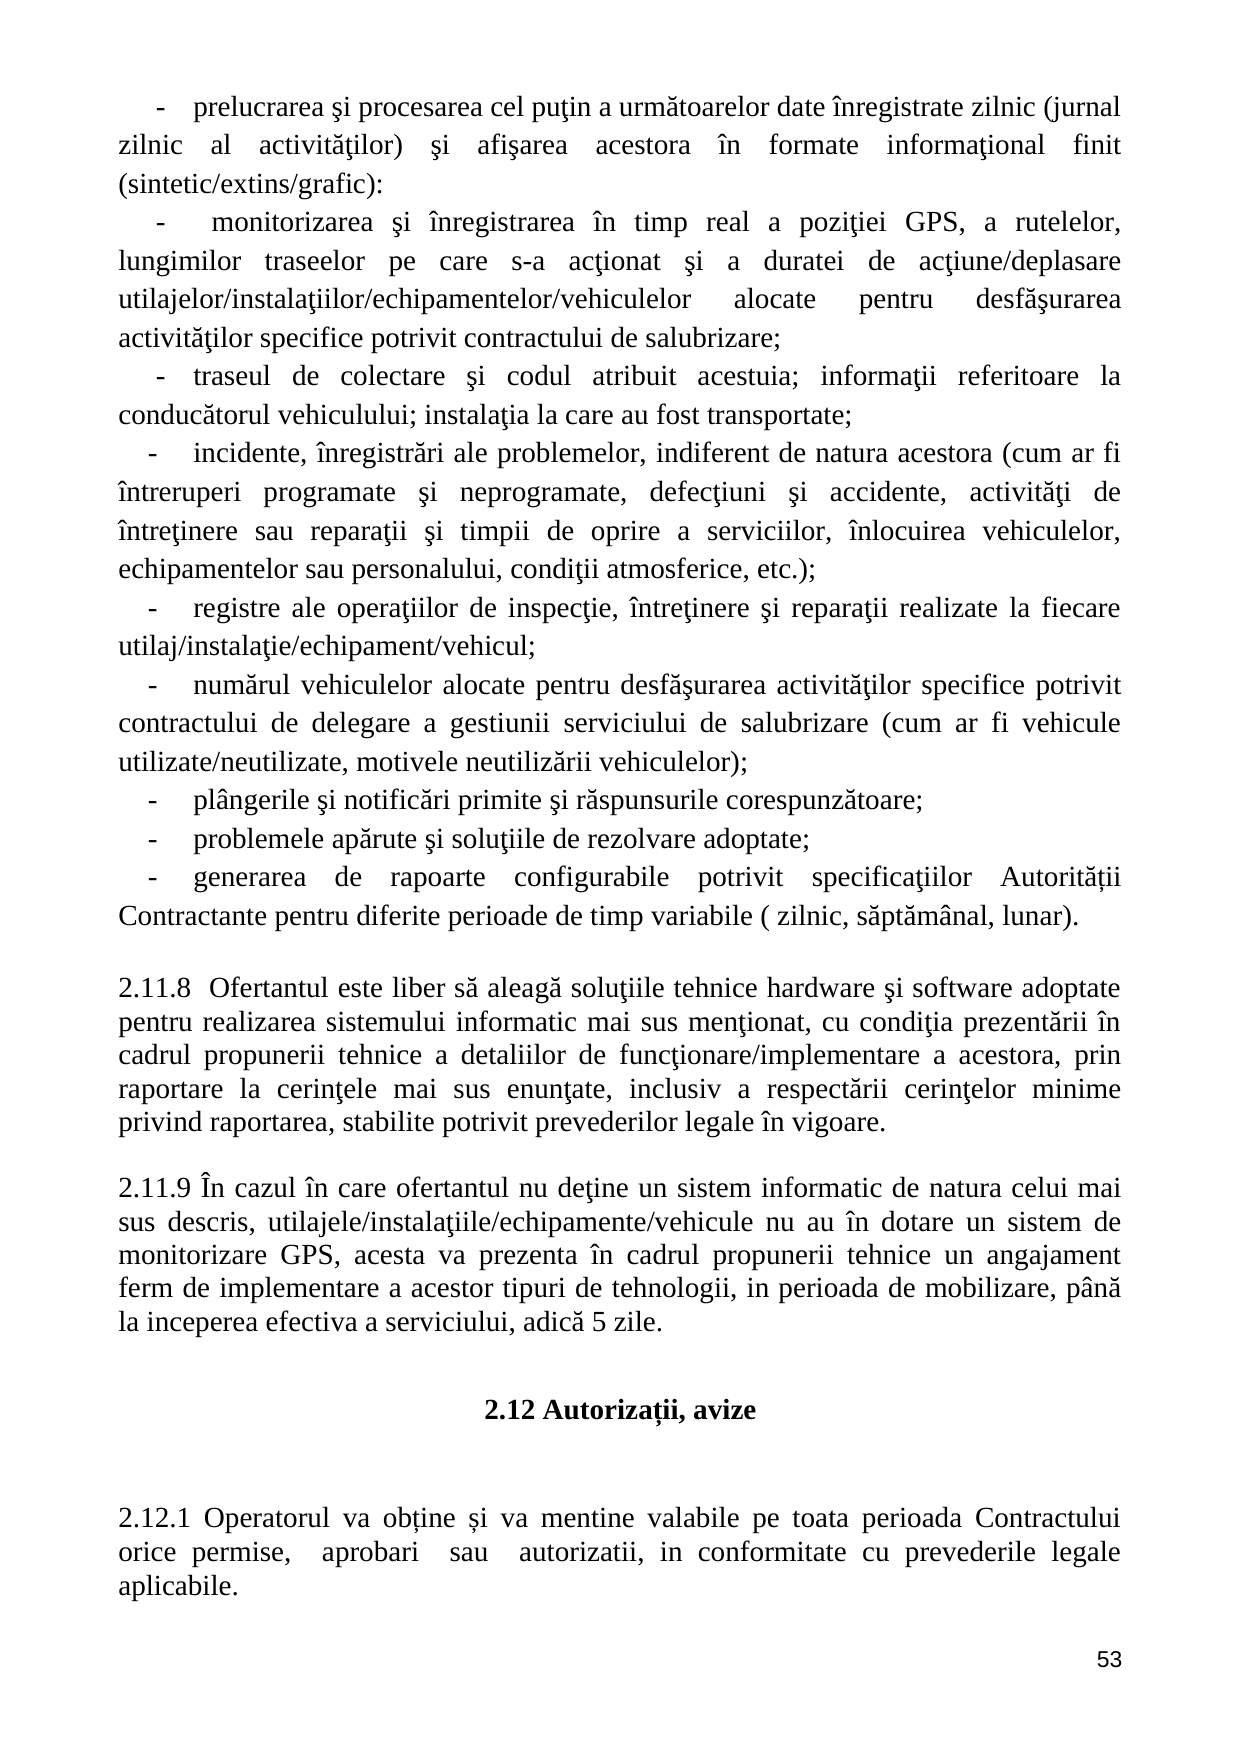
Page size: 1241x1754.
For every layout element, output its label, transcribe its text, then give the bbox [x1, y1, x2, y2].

list registre ale operaţiilor de inspecţie, întreţinere şi reparaţii realizate la fiecare utilaj/instalaţie/echipament/vehicul; [118, 590, 1122, 662]
list problemele apărute şi soluţiile de rezolvare adoptate; [118, 821, 1122, 854]
list traseul de colectare şi codul atribuit acestuia; informaţii referitoare la conducătorul vehiculului; instalaţia la care au fost transportate; [118, 358, 1122, 431]
list numărul vehiculelor alocate pentru desfăşurarea activităţilor specifice potrivit contractului de delegare a gestiunii serviciului de salubrizare (cum ar fi vehicule utilizate/neutilizate, motivele neutilizării vehiculelor); [118, 667, 1122, 777]
list 2.11.9 În cazul în care ofertantul nu deţine un sistem informatic de natura celui mai sus descris, utilajele/instalaţiile/echipamente/vehicule nu au în dotare un sistem de monitorizare GPS, acesta va prezenta în cadrul propunerii tehnice un angajament ferm de implementare a acestor tipuri de tehnologii, in perioada de mobilizare, până la inceperea efectiva a serviciului, adică 5 zile. [118, 1171, 1122, 1337]
list plângerile şi notificări primite şi răspunsurile corespunzătoare; [118, 782, 1122, 816]
list incidente, înregistrări ale problemelor, indiferent de natura acestora (cum ar fi întreruperi programate şi neprogramate, defecţiuni şi accidente, activităţi de întreţinere sau reparaţii şi timpii de oprire a serviciilor, înlocuirea vehiculelor, echipamentelor sau personalului, condiţii atmosferice, etc.); [118, 436, 1122, 585]
text 2.11.8 Ofertantul este liber să aleagă soluţiile tehnice hardware şi software adoptate pentru realizarea sistemului informatic mai sus menţionat, cu condiţia prezentării în cadrul propunerii tehnice a detaliilor de funcţionare/implementare a acestora, prin raportare la cerinţele mai sus enunţate, inclusiv a respectării cerinţelor minime privind raportarea, stabilite potrivit prevederilor legale în vigoare. [118, 970, 1122, 1138]
list generarea de rapoarte configurabile potrivit specificaţiilor Autorității Contractante pentru diferite perioade de timp variabile ( zilnic, săptămânal, lunar). [118, 859, 1122, 932]
text 2.12.1 Operatorul va obține și va mentine valabile pe toata perioada Contractului orice permise, aprobari sau autorizatii, in conformitate cu prevederile legale aplicabile. [118, 1501, 1122, 1601]
text 2.12 Autorizații, avize [118, 1392, 1122, 1425]
list prelucrarea şi procesarea cel puţin a următoarelor date înregistrate zilnic (jurnal zilnic al activităţilor) şi afişarea acestora în formate informaţional finit (sintetic/extins/grafic): [118, 89, 1122, 199]
list monitorizarea şi înregistrarea în timp real a poziţiei GPS, a rutelelor, lungimilor traseelor pe care s-a acţionat şi a duratei de acţiune/deplasare utilajelor/instalaţiilor/echipamentelor/vehiculelor alocate pentru desfăşurarea activităţilor specifice potrivit contractului de salubrizare; [118, 204, 1122, 353]
